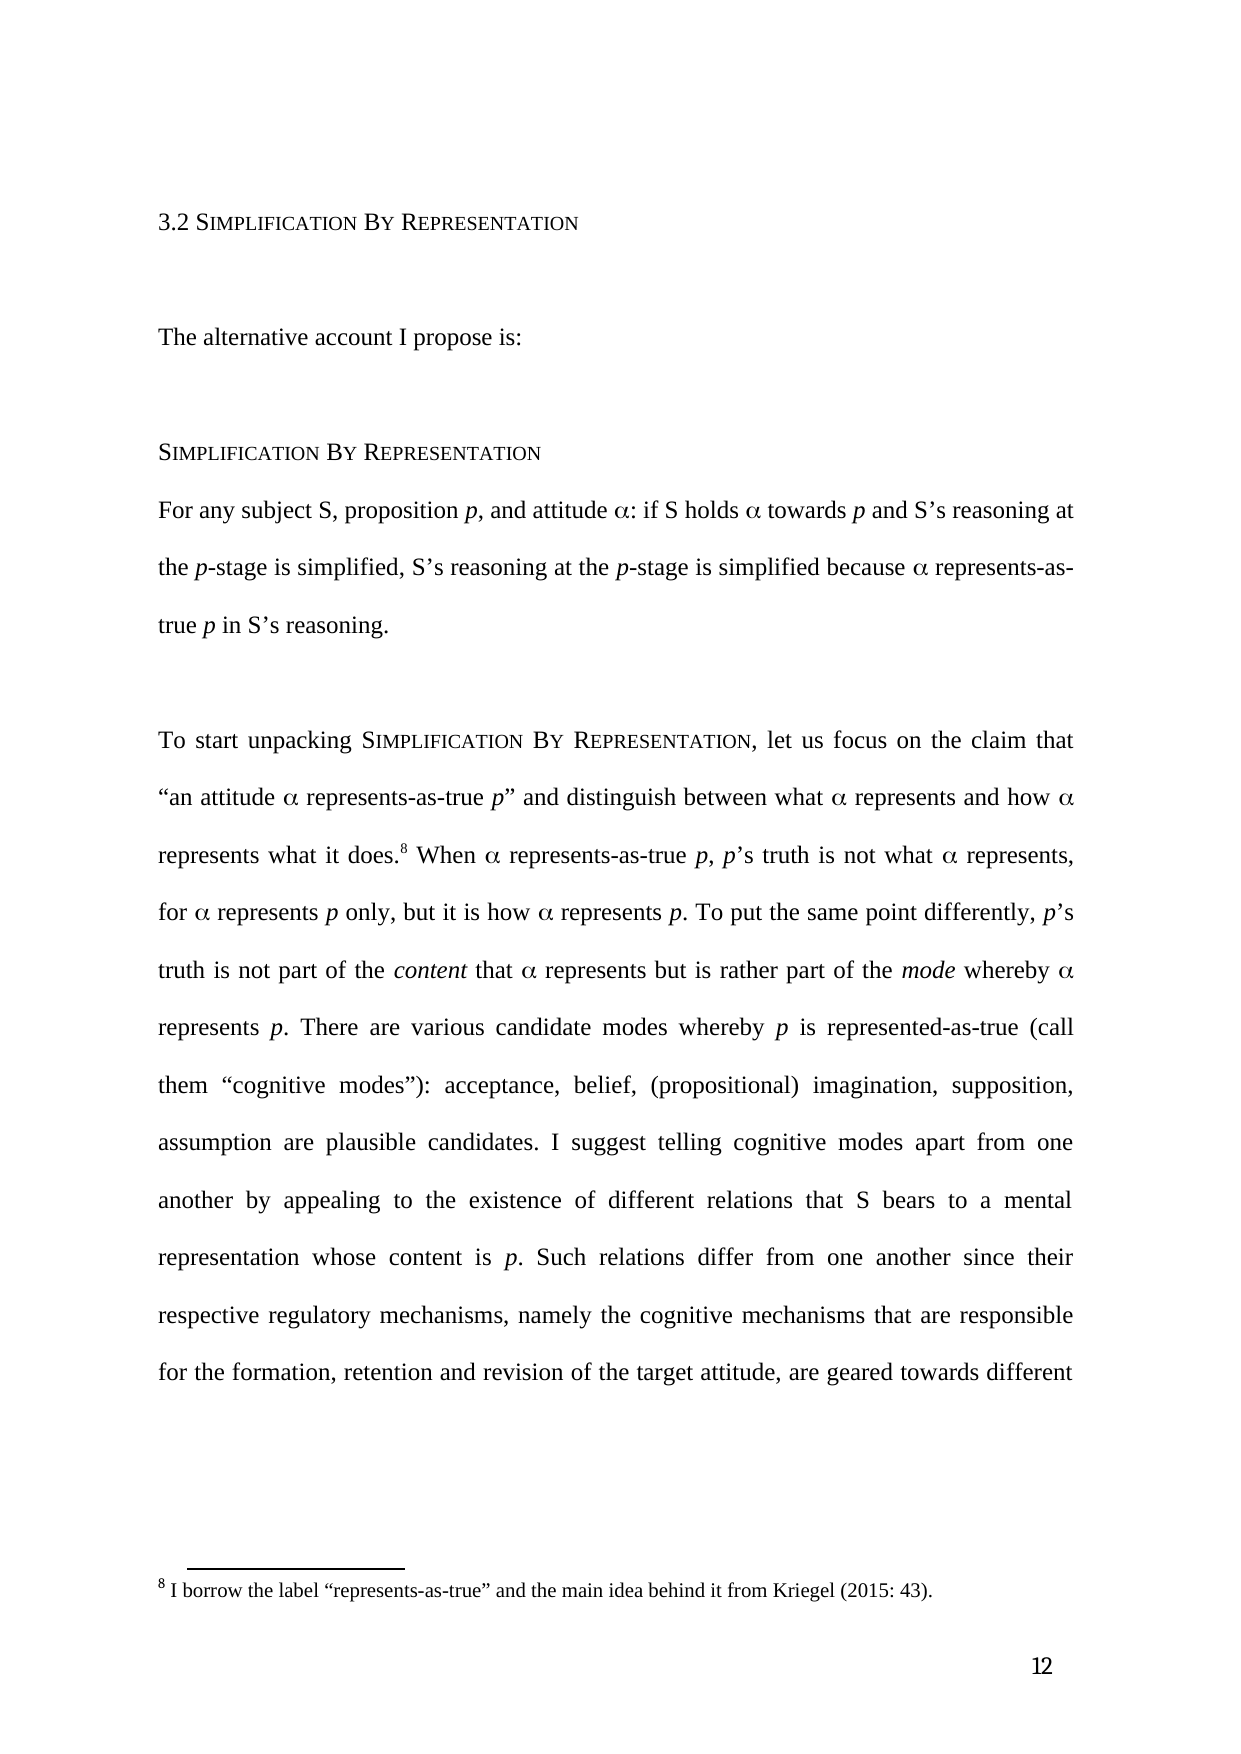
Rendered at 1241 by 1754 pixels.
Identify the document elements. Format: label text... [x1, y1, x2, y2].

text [158, 725, 1074, 1444]
text The alternative account I propose is: [158, 322, 1074, 351]
text 3.2 Simplification By Representation [158, 207, 1074, 236]
text Simplification By Representation [158, 437, 1074, 466]
text For any subject S, proposition p, and attitude : if S holds towards p and S’s reasoning at the p-stage is simplified, S’s reasoning at the p-stage is simplified because represents-as-true p in S’s reasoning. [158, 495, 1074, 639]
